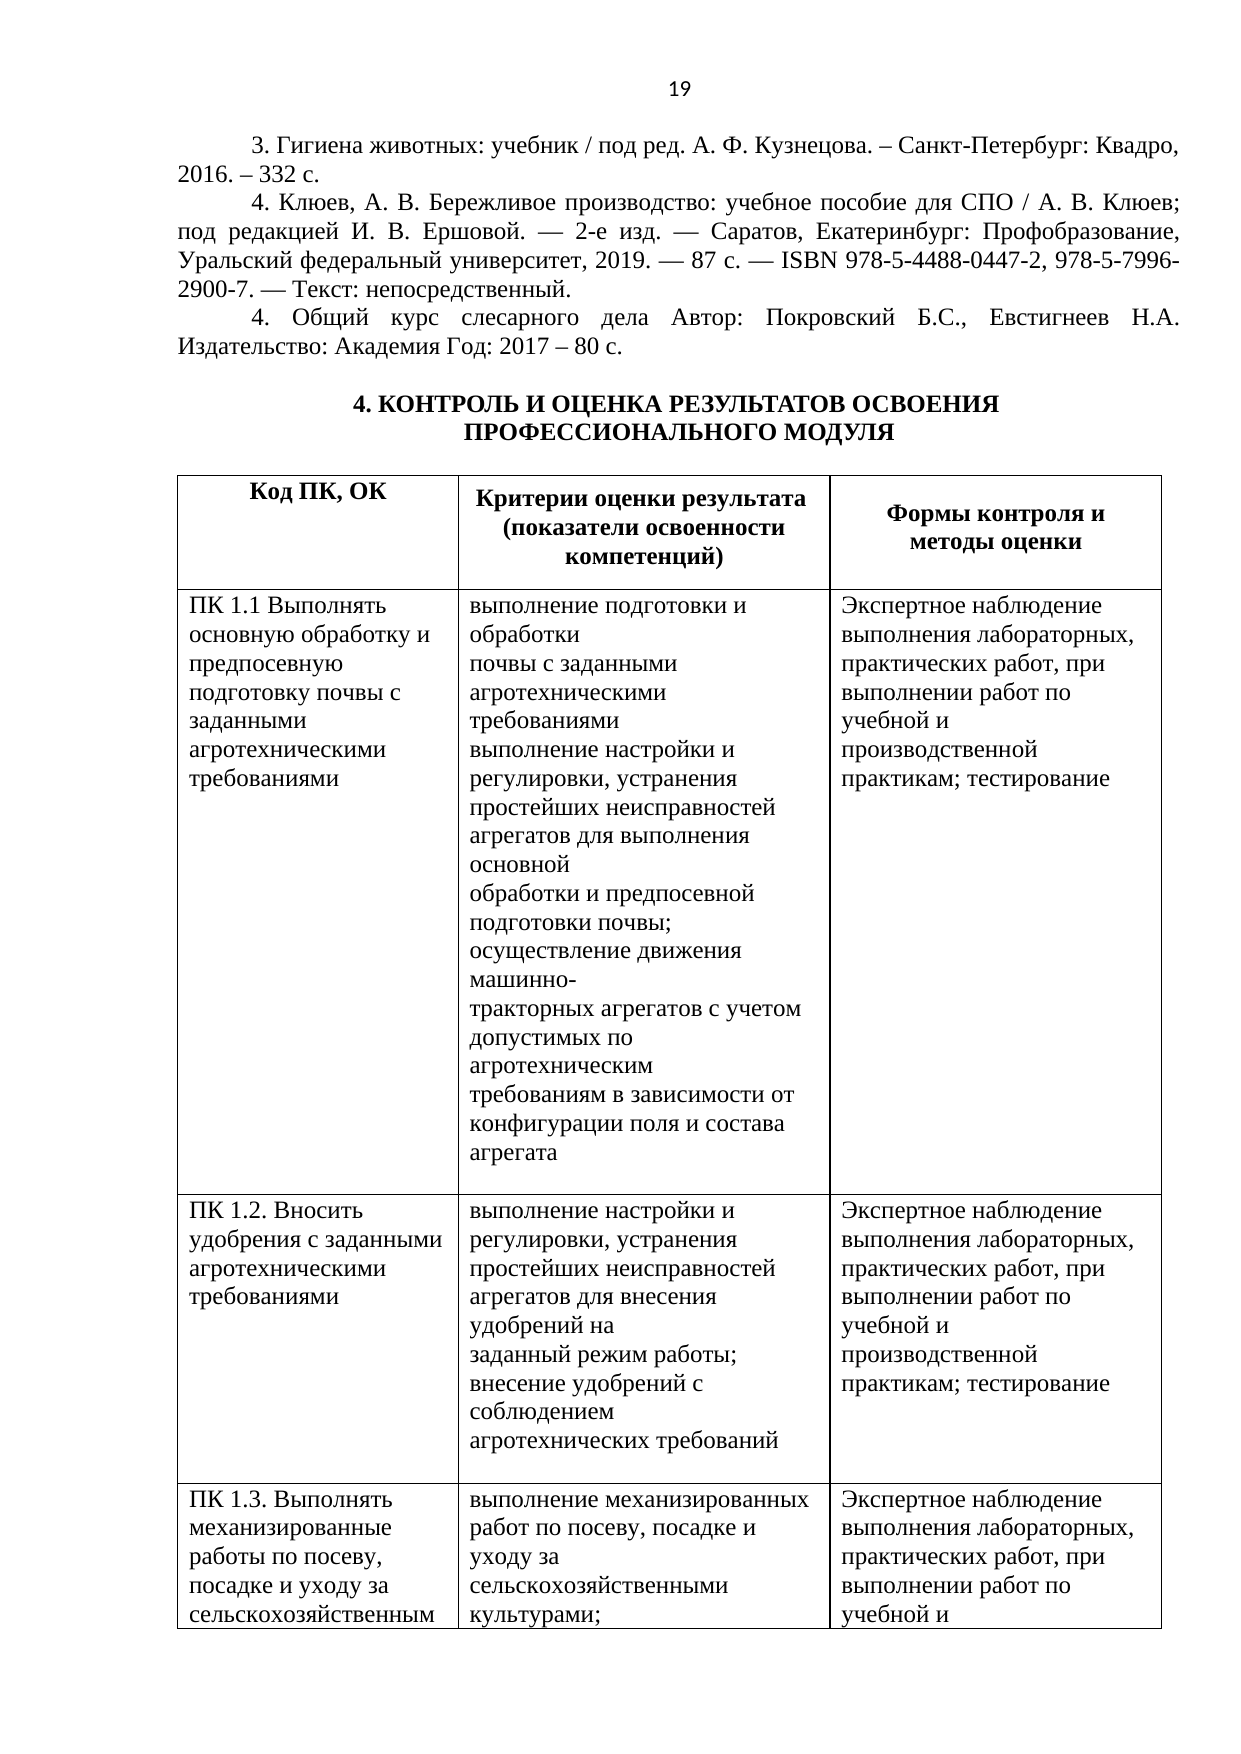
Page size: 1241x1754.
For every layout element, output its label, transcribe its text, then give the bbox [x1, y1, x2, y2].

table_header Критерии оценки результата (показатели освоенности компетенций) [459, 476, 829, 589]
text 4. Контроль и оценка результатов освоения профессионального модуля [177, 389, 1181, 446]
text 4. Общий курс слесарного дела Автор: Покровский Б.С., Евстигнеев Н.А. Издательство: Академия Год: 2017 – 80 с. [177, 302, 1181, 360]
text 4. Клюев, А. В. Бережливое производство: учебное пособие для СПО / А. В. Клюев; под редакцией И. В. Ершовой. — 2-е изд. — Саратов, Екатеринбург: Профобразование, Уральский федеральный университет, 2019. — 87 c. — ISBN 978-5-4488-0447-2, 978-5-7996-2900-7. — Текст: непосредственный. [177, 187, 1181, 302]
table_cell Экспертное наблюдение выполнения лабораторных, практических работ, при выполнении работ по учебной и производственной практикам; тестирование [831, 1195, 1161, 1483]
table_cell ПК 1.1 Выполнять основную обработку и предпосевную подготовку почвы с заданными агротехническими требованиями [178, 590, 458, 1194]
table_header Код ПК, ОК [178, 476, 458, 589]
table_cell выполнение подготовки и обработки почвы с заданными агротехническими требованиями выполнение настройки и регулировки, устранения простейших неисправностей агрегатов для выполнения основной обработки и предпосевной подготовки почвы; осуществление движения машинно- тракторных агрегатов с учетом допустимых по агротехническим требованиям в зависимости от конфигурации поля и состава агрегата [459, 590, 829, 1194]
table_cell выполнение настройки и регулировки, устранения простейших неисправностей агрегатов для внесения удобрений на заданный режим работы; внесение удобрений с соблюдением агротехнических требований [459, 1195, 829, 1483]
table_cell ПК 1.2. Вносить удобрения с заданными агротехническими требованиями [178, 1195, 458, 1483]
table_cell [178, 1484, 458, 1627]
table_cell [831, 1484, 1161, 1627]
table_header Формы контроля и методы оценки [831, 476, 1161, 589]
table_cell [459, 1484, 829, 1627]
table_cell Экспертное наблюдение выполнения лабораторных, практических работ, при выполнении работ по учебной и производственной практикам; тестирование [831, 590, 1161, 1194]
text 3. Гигиена животных: учебник / под ред. А. Ф. Кузнецова. – Санкт-Петербург: Квадро, 2016. – 332 с. [177, 130, 1181, 187]
